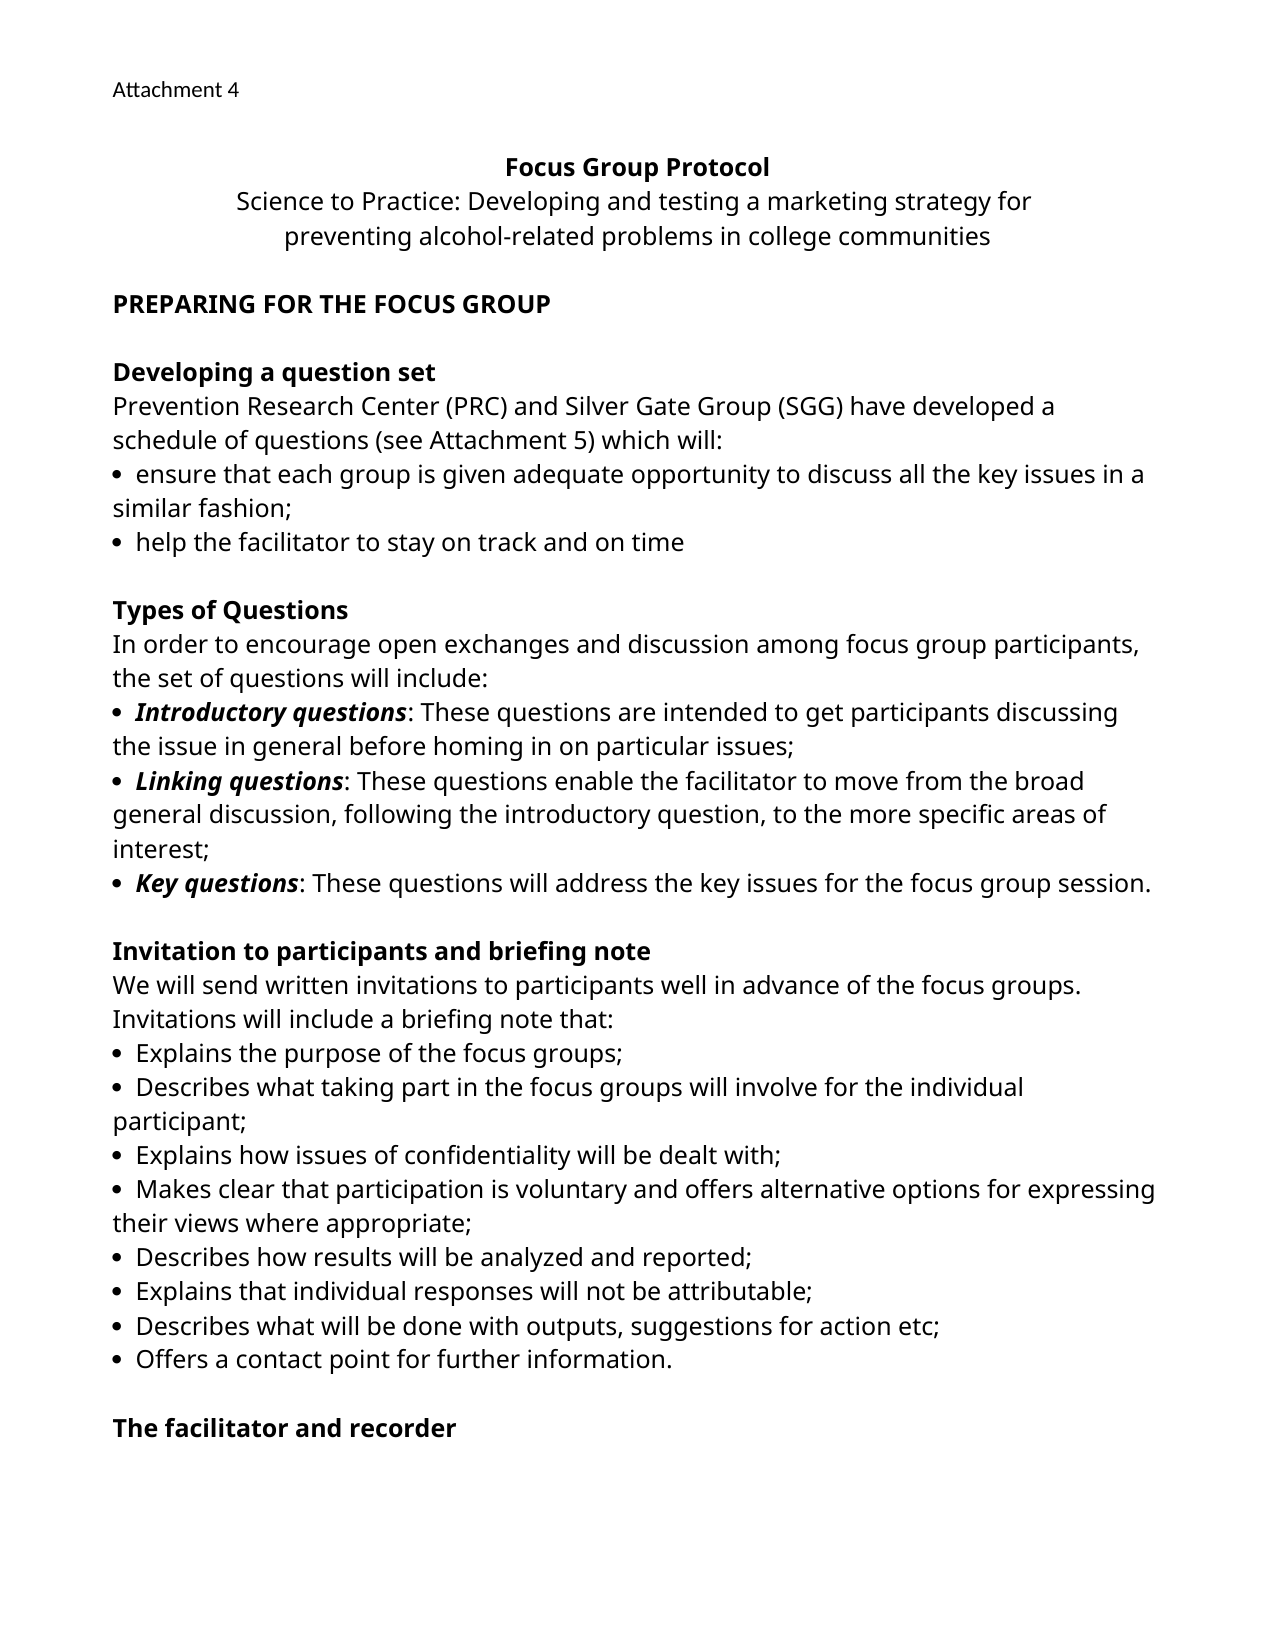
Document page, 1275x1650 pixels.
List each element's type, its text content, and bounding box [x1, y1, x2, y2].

text Invitation to participants and briefing note [112, 933, 1162, 967]
text help the facilitator to stay on track and on time [112, 525, 1162, 559]
text Developing a question set [112, 354, 1162, 388]
text PREPARING FOR THE FOCUS GROUP [112, 286, 1162, 320]
text The facilitator and recorder [112, 1410, 1162, 1444]
text Explains the purpose of the focus groups; [112, 1036, 1162, 1070]
text Makes clear that participation is voluntary and offers alternative options for expressing their views where appropriate; [112, 1172, 1162, 1240]
text ensure that each group is given adequate opportunity to discuss all the key issues in a similar fashion; [112, 457, 1162, 525]
text Linking questions: These questions enable the facilitator to move from the broad general discussion, following the introductory question, to the more specific areas of interest; [112, 763, 1162, 865]
text Types of Questions [112, 593, 1162, 627]
text In order to encourage open exchanges and discussion among focus group participants, the set of questions will include: [112, 627, 1162, 695]
text Describes what will be done with outputs, suggestions for action etc; [112, 1308, 1162, 1342]
text We will send written invitations to participants well in advance of the focus groups. Invitations will include a briefing note that: [112, 967, 1162, 1036]
text Offers a contact point for further information. [112, 1342, 1162, 1376]
text Prevention Research Center (PRC) and Silver Gate Group (SGG) have developed a schedule of questions (see Attachment 5) which will: [112, 388, 1162, 457]
text Introductory questions: These questions are intended to get participants discussing the issue in general before homing in on particular issues; [112, 695, 1162, 763]
text Key questions: These questions will address the key issues for the focus group session. [112, 865, 1162, 899]
text Describes how results will be analyzed and reported; [112, 1240, 1162, 1274]
text Describes what taking part in the focus groups will involve for the individual participant; [112, 1070, 1162, 1138]
text Focus Group Protocol Science to Practice: Developing and testing a marketing strategy for preventing alcohol-related problems in college communities [112, 150, 1162, 252]
text Explains that individual responses will not be attributable; [112, 1274, 1162, 1308]
text Explains how issues of confidentiality will be dealt with; [112, 1138, 1162, 1172]
